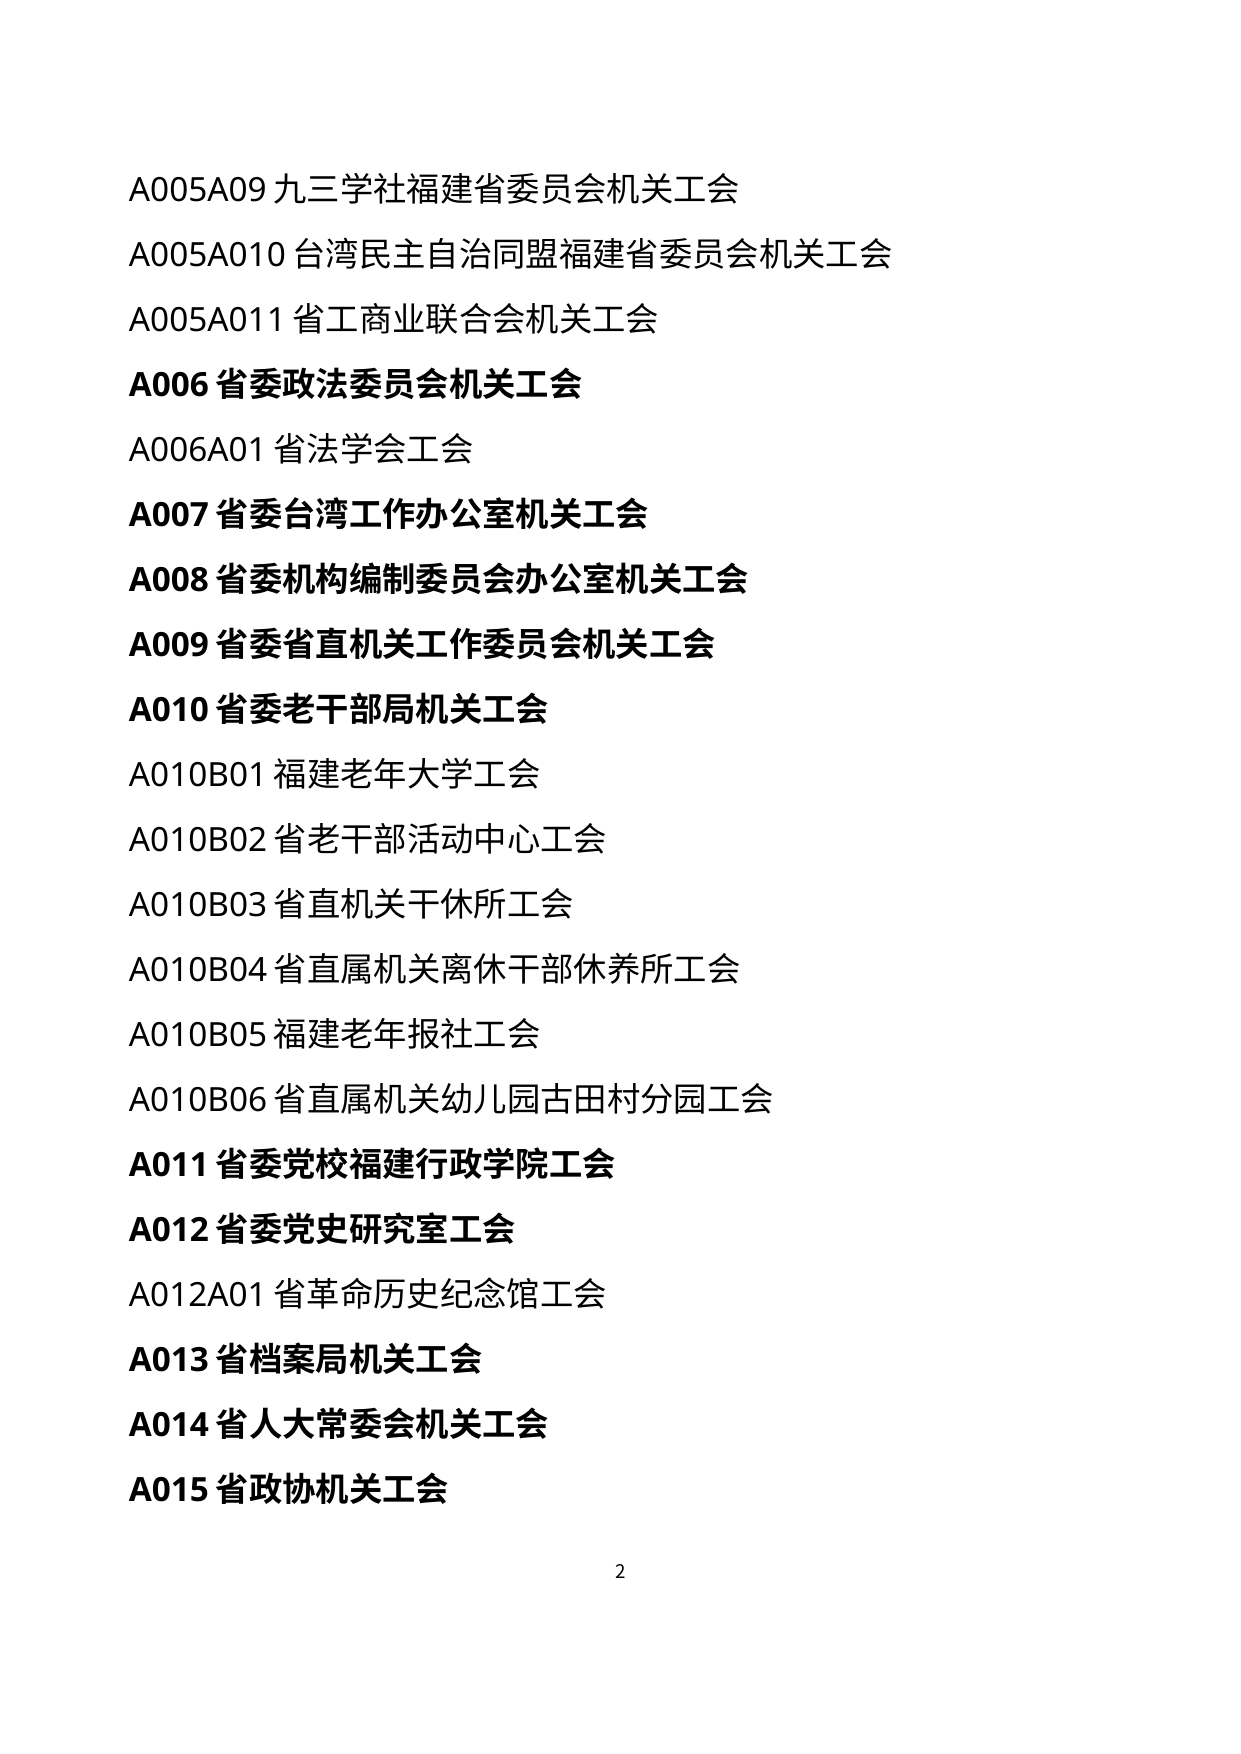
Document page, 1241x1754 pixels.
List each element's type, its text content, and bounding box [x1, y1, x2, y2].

table_cell A012省委党史研究室工会 [118, 1194, 1103, 1259]
table_cell A010B02省老干部活动中心工会 [118, 804, 1103, 869]
table_cell A007省委台湾工作办公室机关工会 [118, 479, 1103, 544]
table_cell A010B06省直属机关幼儿园古田村分园工会 [118, 1064, 1103, 1129]
table_cell A005A010台湾民主自治同盟福建省委员会机关工会 [118, 219, 1103, 284]
table_cell A015省政协机关工会 [118, 1454, 1103, 1519]
table_cell A005A09九三学社福建省委员会机关工会 [118, 154, 1103, 219]
table_cell A010B04省直属机关离休干部休养所工会 [118, 934, 1103, 999]
table_cell A010B05福建老年报社工会 [118, 999, 1103, 1064]
table_cell A012A01省革命历史纪念馆工会 [118, 1259, 1103, 1324]
table_cell A005A011省工商业联合会机关工会 [118, 284, 1103, 349]
table_cell A014省人大常委会机关工会 [118, 1389, 1103, 1454]
table_cell A010B01福建老年大学工会 [118, 739, 1103, 804]
table_cell A006省委政法委员会机关工会 [118, 349, 1103, 414]
table_cell A011省委党校福建行政学院工会 [118, 1129, 1103, 1194]
table_cell A013省档案局机关工会 [118, 1324, 1103, 1389]
table_cell A010B03省直机关干休所工会 [118, 869, 1103, 934]
table_cell A006A01省法学会工会 [118, 414, 1103, 479]
table_cell A009省委省直机关工作委员会机关工会 [118, 609, 1103, 674]
table_cell A010省委老干部局机关工会 [118, 674, 1103, 739]
table_cell A008省委机构编制委员会办公室机关工会 [118, 544, 1103, 609]
